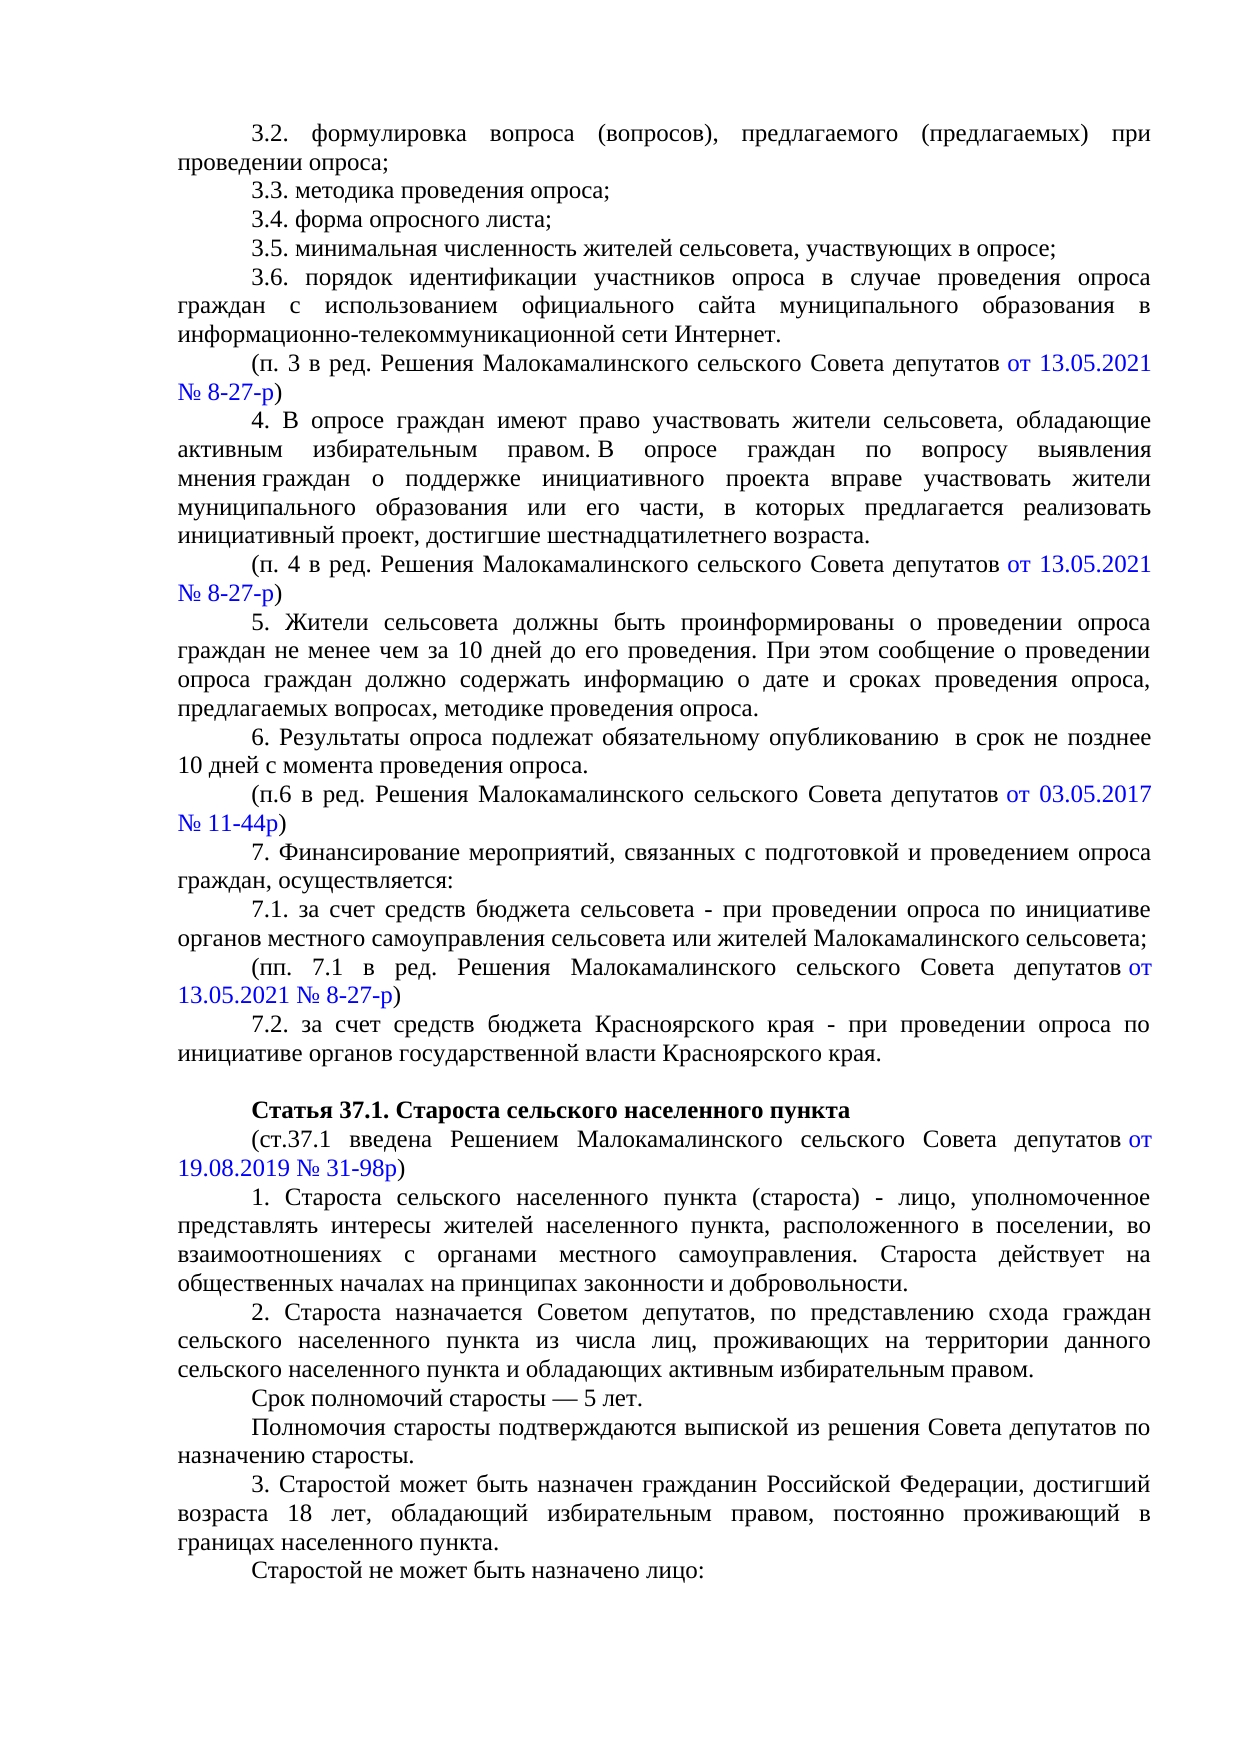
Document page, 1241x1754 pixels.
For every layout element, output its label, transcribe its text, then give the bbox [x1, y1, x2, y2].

text 7.1. за счет средств бюджета сельсовета - при проведении опроса по инициативе органов местного самоуправления сельсовета или жителей Малокамалинского сельсовета; [177, 894, 1152, 952]
text (п. 3 в ред. Решения Малокамалинского сельского Совета депутатов от 13.05.2021 № 8-27-р) [177, 348, 1152, 406]
text 3.4. форма опросного листа; [177, 204, 1152, 233]
text 5. Жители сельсовета должны быть проинформированы о проведении опроса граждан не менее чем за 10 дней до его проведения. При этом сообщение о проведении опроса граждан должно содержать информацию о дате и сроках проведения опроса, предлагаемых вопросах, методике проведения опроса. [177, 607, 1152, 722]
text Старостой не может быть назначено лицо: [177, 1556, 1152, 1584]
text 7. Финансирование мероприятий, связанных с подготовкой и проведением опроса граждан, осуществляется: [177, 837, 1152, 894]
text 3.2. формулировка вопроса (вопросов), предлагаемого (предлагаемых) при проведении опроса; [177, 118, 1152, 176]
text 3.6. порядок идентификации участников опроса в случае проведения опроса граждан с использованием официального сайта муниципального образования в информационно-телекоммуникационной сети Интернет. [177, 262, 1152, 348]
text 2. Староста назначается Советом депутатов, по представлению схода граждан сельского населенного пункта из числа лиц, проживающих на территории данного сельского населенного пункта и обладающих активным избирательным правом. [177, 1297, 1152, 1383]
text 3. Старостой может быть назначен гражданин Российской Федерации, достигший возраста 18 лет, обладающий избирательным правом, постоянно проживающий в границах населенного пункта. [177, 1469, 1152, 1556]
text Срок полномочий старосты — 5 лет. [177, 1383, 1152, 1412]
text Полномочия старосты подтверждаются выпиской из решения Совета депутатов по назначению старосты. [177, 1412, 1152, 1469]
text (ст.37.1 введена Решением Малокамалинского сельского Совета депутатов от 19.08.2019 № 31-98р) [177, 1124, 1152, 1182]
text (п. 4 в ред. Решения Малокамалинского сельского Совета депутатов от 13.05.2021 № 8-27-р) [177, 549, 1152, 607]
text 3.3. методика проведения опроса; [177, 176, 1152, 204]
text 6. Результаты опроса подлежат обязательному опубликованию в срок не позднее 10 дней с момента проведения опроса. [177, 722, 1152, 779]
text (п.6 в ред. Решения Малокамалинского сельского Совета депутатов от 03.05.2017 № 11-44р) [177, 779, 1152, 837]
text (пп. 7.1 в ред. Решения Малокамалинского сельского Совета депутатов от 13.05.2021 № 8-27-р) [177, 952, 1152, 1009]
text 7.2. за счет средств бюджета Красноярского края - при проведении опроса по инициативе органов государственной власти Красноярского края. [177, 1009, 1152, 1067]
text 1. Староста сельского населенного пункта (староста) - лицо, уполномоченное представлять интересы жителей населенного пункта, расположенного в поселении, во взаимоотношениях с органами местного самоуправления. Староста действует на общественных началах на принципах законности и добровольности. [177, 1182, 1152, 1297]
text 3.5. минимальная численность жителей сельсовета, участвующих в опросе; [177, 233, 1152, 262]
text 4. В опросе граждан имеют право участвовать жители сельсовета, обладающие активным избирательным правом. В опросе граждан по вопросу выявления мнения граждан о поддержке инициативного проекта вправе участвовать жители муниципального образования или его части, в которых предлагается реализовать инициативный проект, достигшие шестнадцатилетнего возраста. [177, 406, 1152, 549]
text Статья 37.1. Староста сельского населенного пункта [177, 1096, 1152, 1124]
